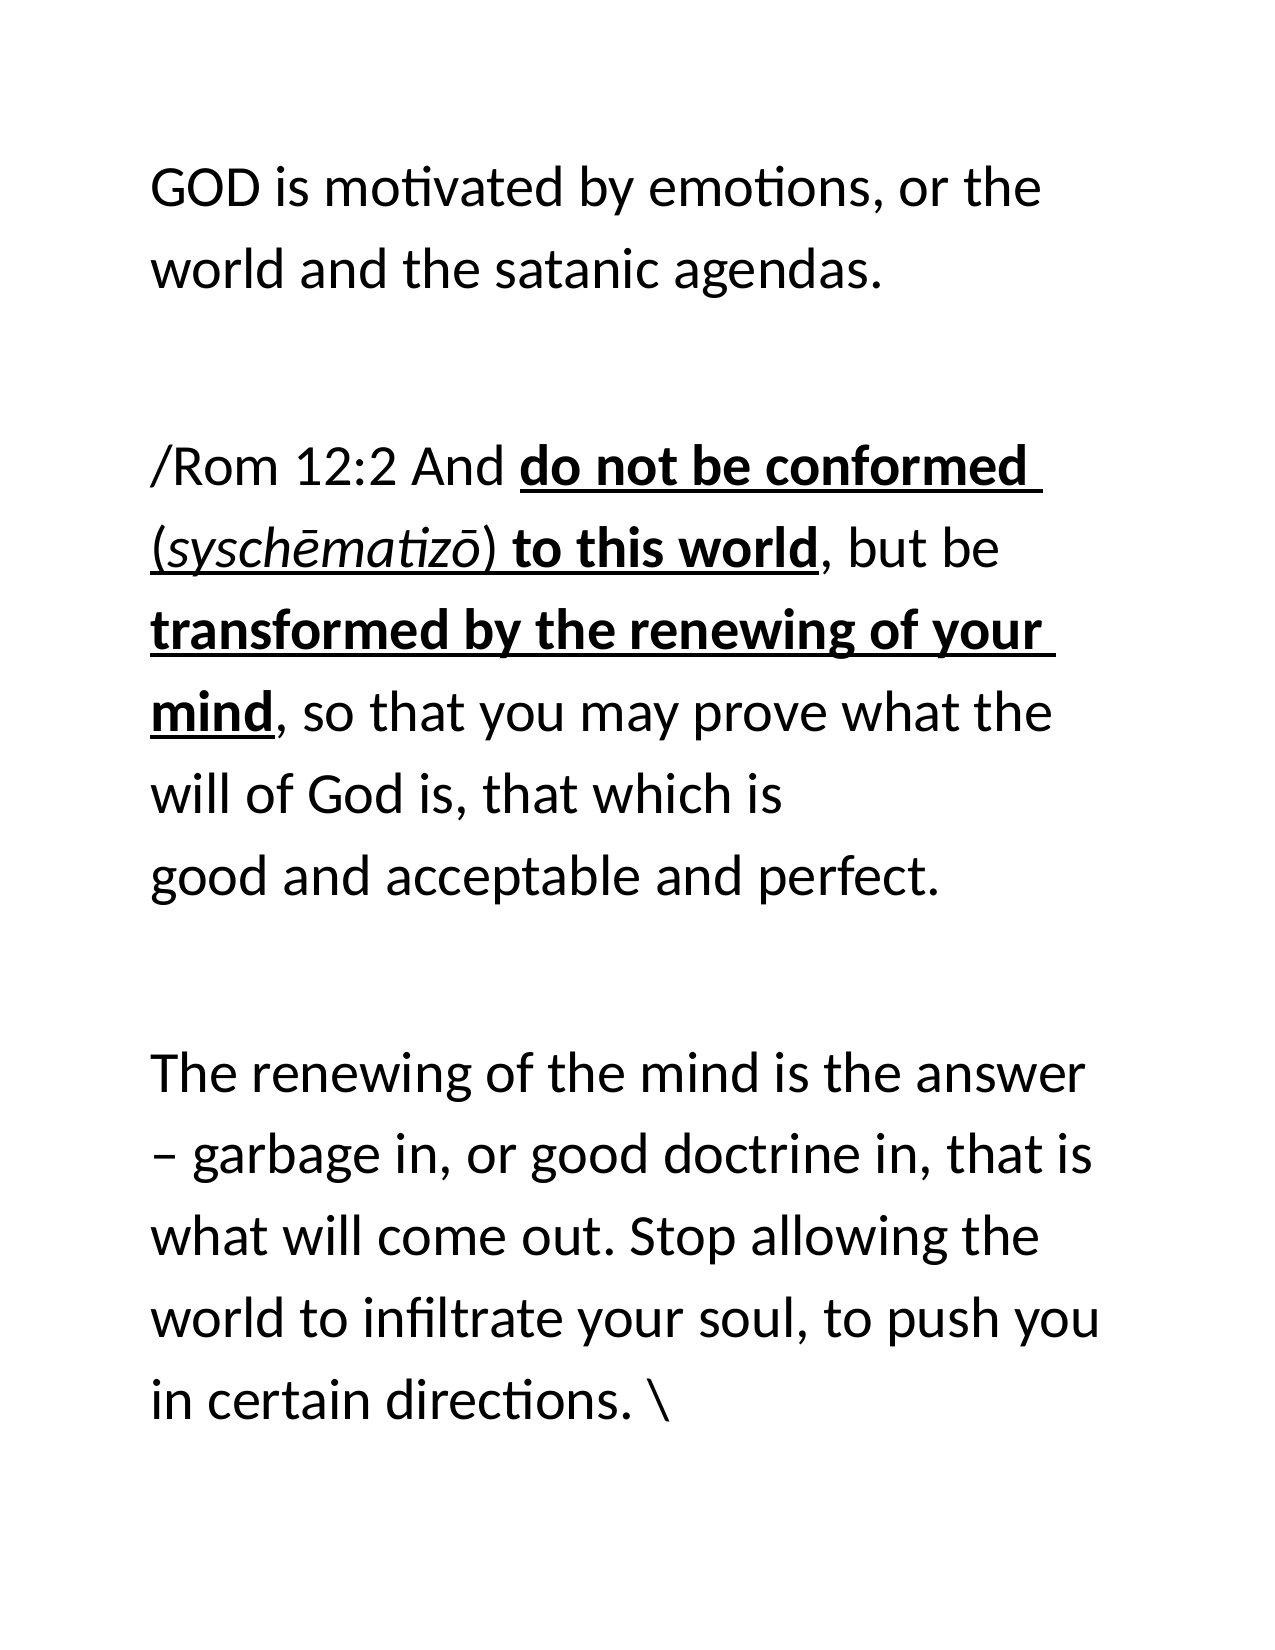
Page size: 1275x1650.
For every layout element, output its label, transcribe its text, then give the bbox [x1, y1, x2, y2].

text The renewing of the mind is the answer – garbage in, or good doctrine in, that is what will come out. Stop allowing the world to infiltrate your soul, to push you in certain directions. \ [150, 1035, 1125, 1434]
text /Rom 12:2 And do not be conformed (syschēmatizō) to this world, but be transformed by the renewing of your mind, so that you may prove what the will of God is, that which is good and acceptable and perfect. [150, 429, 1125, 909]
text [150, 150, 1125, 303]
